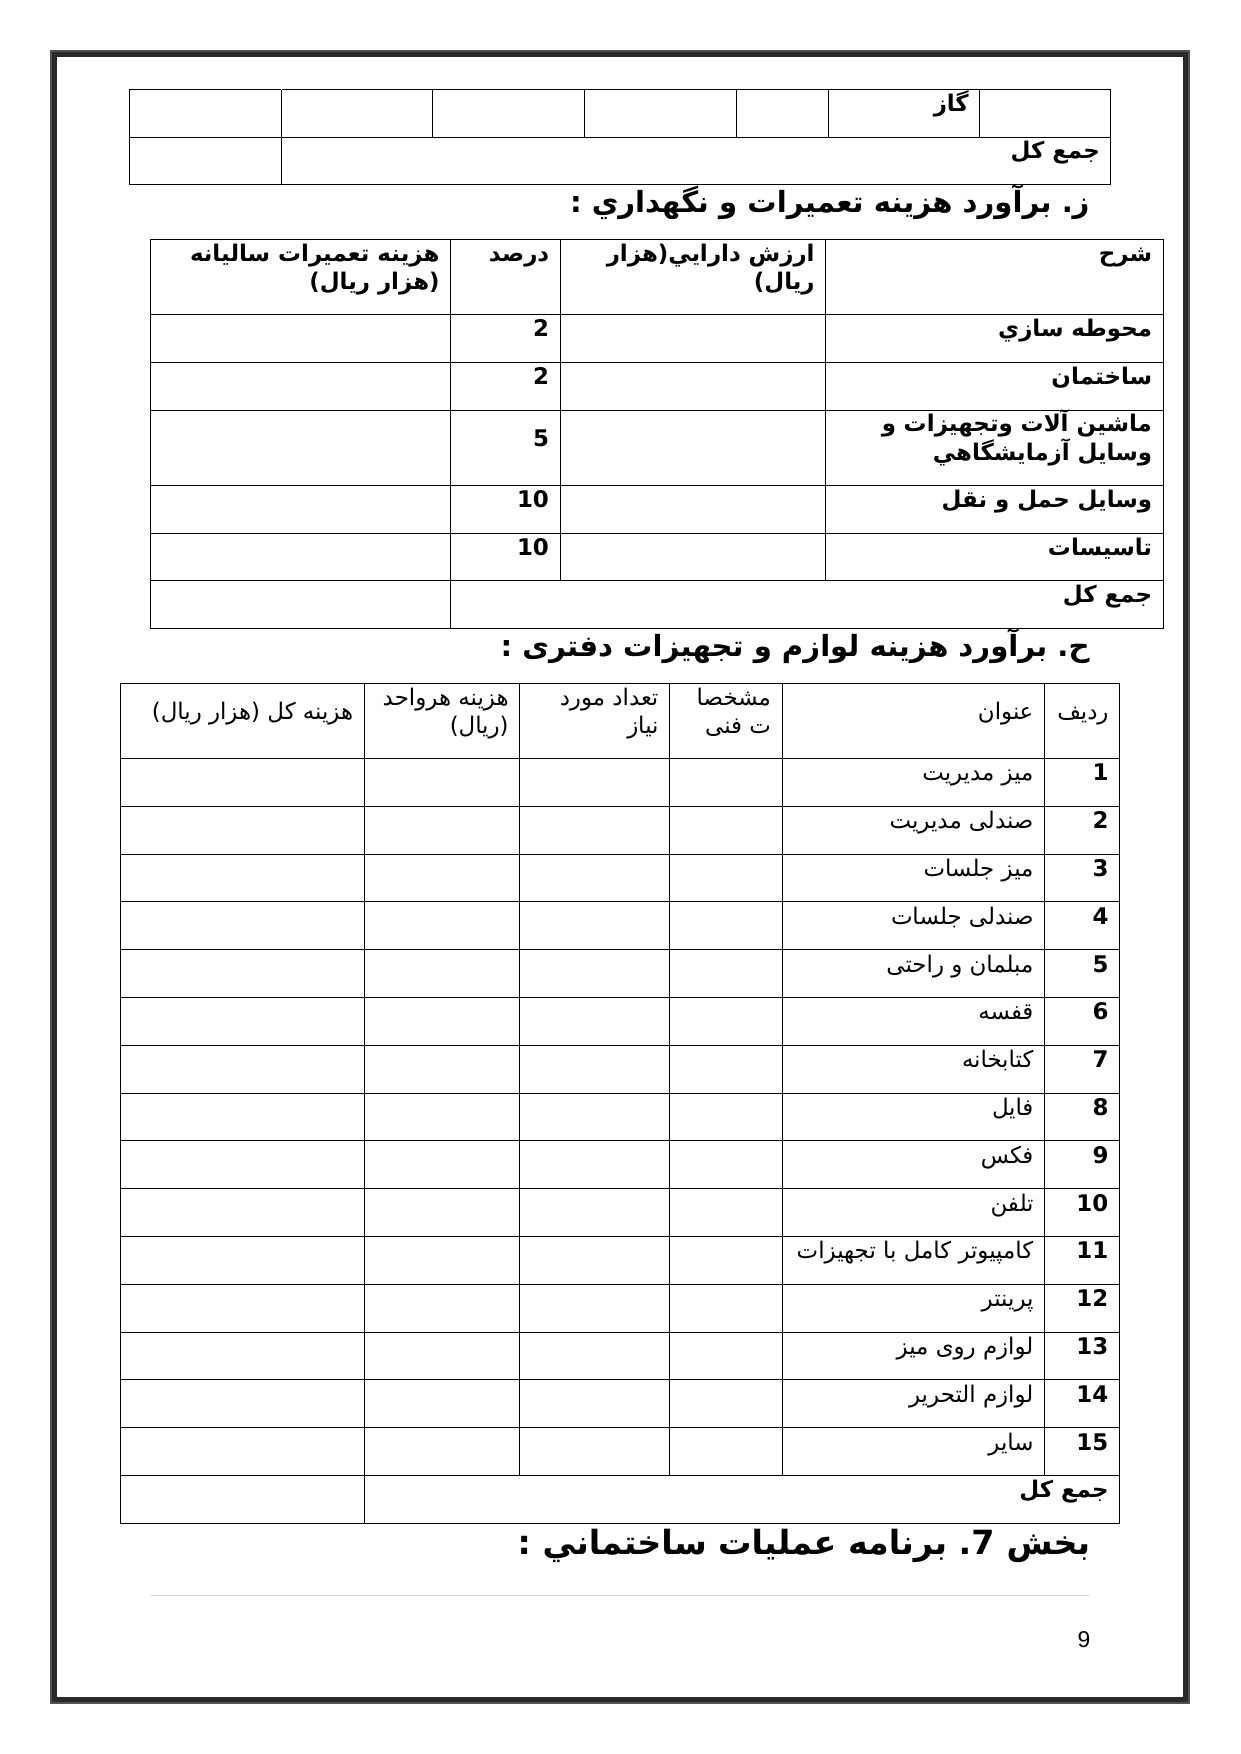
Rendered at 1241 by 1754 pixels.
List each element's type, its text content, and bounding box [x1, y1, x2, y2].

table_header عنوان [783, 684, 1044, 758]
table_cell 2 [451, 315, 560, 362]
table_header هزينه هرواحد (ريال) [365, 684, 519, 758]
table_cell [670, 950, 782, 997]
table_cell [520, 1094, 669, 1140]
table_cell فکس [783, 1141, 1044, 1188]
table_cell 12 [1045, 1285, 1119, 1332]
table_cell 11 [1045, 1237, 1119, 1284]
table_cell [151, 486, 450, 533]
table_cell [520, 1380, 669, 1427]
table_cell [121, 1237, 364, 1284]
table_cell سایر [783, 1428, 1044, 1475]
table_header درصد [451, 240, 560, 314]
table_cell صندلی مدیریت [783, 807, 1044, 853]
table_cell قفسه [783, 998, 1044, 1045]
table_cell [121, 759, 364, 806]
table_cell [151, 315, 450, 362]
table_cell مبلمان و راحتی [783, 950, 1044, 997]
table_cell 2 [451, 363, 560, 409]
table_cell 4 [1045, 902, 1119, 949]
table_header ارزش دارايي(هزار ريال) [561, 240, 825, 314]
table_cell محوطه سازي [826, 315, 1163, 362]
table_cell وسايل حمل و نقل [826, 486, 1163, 533]
table_cell [561, 411, 825, 485]
table_cell [365, 1237, 519, 1284]
table_cell [365, 1428, 519, 1475]
table_cell 14 [1045, 1380, 1119, 1427]
table_cell 1 [1045, 759, 1119, 806]
table_cell [151, 534, 450, 580]
table_cell جمع کل [365, 1476, 1119, 1523]
table_cell [151, 363, 450, 409]
table_cell [365, 998, 519, 1045]
table_cell [151, 411, 450, 485]
table_cell [670, 1046, 782, 1092]
table_cell [520, 1285, 669, 1332]
table_cell [130, 138, 281, 184]
table_cell 10 [451, 534, 560, 580]
table_cell [121, 1428, 364, 1475]
table_cell [365, 1333, 519, 1379]
table_cell ماشين آلات وتجهيزات و وسايل آزمايشگاهي [826, 411, 1163, 485]
table_cell [670, 902, 782, 949]
table_cell [121, 807, 364, 853]
table_cell گاز [829, 90, 979, 137]
table_cell تلفن [783, 1189, 1044, 1236]
table_cell لوازم التحریر [783, 1380, 1044, 1427]
table_cell [670, 855, 782, 901]
table_cell جمع کل [451, 581, 1163, 628]
table_cell [365, 1046, 519, 1092]
table_cell [121, 1141, 364, 1188]
table_cell [520, 759, 669, 806]
table_cell [121, 1094, 364, 1140]
table_cell [520, 1046, 669, 1092]
table_cell پرینتر [783, 1285, 1044, 1332]
table_cell جمع کل [282, 138, 1110, 184]
table_header رديف [1045, 684, 1119, 758]
table_cell [670, 998, 782, 1045]
table_cell تاسيسات [826, 534, 1163, 580]
table_cell [365, 807, 519, 853]
table_cell [121, 1333, 364, 1379]
table_header شرح [826, 240, 1163, 314]
table_cell [121, 1046, 364, 1092]
table_cell [670, 759, 782, 806]
table_cell [561, 486, 825, 533]
table_cell [670, 1285, 782, 1332]
table_cell [365, 1285, 519, 1332]
table_cell [561, 315, 825, 362]
table_cell [670, 1333, 782, 1379]
table_cell [121, 1189, 364, 1236]
table_cell [561, 534, 825, 580]
table_cell ساختمان [826, 363, 1163, 409]
table_cell [121, 1476, 364, 1523]
table_cell [365, 855, 519, 901]
table_cell [670, 807, 782, 853]
table_cell صندلی جلسات [783, 902, 1044, 949]
table_cell [520, 1333, 669, 1379]
table_cell 2 [1045, 807, 1119, 853]
table_cell 5 [1045, 950, 1119, 997]
table_cell کتابخانه [783, 1046, 1044, 1092]
table_cell 8 [1045, 1094, 1119, 1140]
table_cell میز جلسات [783, 855, 1044, 901]
table_cell [121, 902, 364, 949]
table_header مشخصات فنی [670, 684, 782, 758]
table_cell 10 [451, 486, 560, 533]
table_cell فایل [783, 1094, 1044, 1140]
text ز. برآورد هزينه تعميرات و نگهداري : [150, 185, 1090, 219]
table_cell [520, 1189, 669, 1236]
table_cell [365, 1094, 519, 1140]
table_cell [670, 1094, 782, 1140]
table_cell [670, 1237, 782, 1284]
table_cell 7 [1045, 1046, 1119, 1092]
table_cell [520, 902, 669, 949]
table_cell [585, 90, 736, 137]
table_cell [433, 90, 584, 137]
table_cell [282, 90, 432, 137]
table_cell 15 [1045, 1428, 1119, 1475]
table_cell [121, 950, 364, 997]
table_cell [520, 807, 669, 853]
text بخش 7. برنامه عمليات ساختماني : [150, 1524, 1090, 1563]
table_cell [670, 1189, 782, 1236]
table_cell [121, 998, 364, 1045]
table_cell [365, 902, 519, 949]
table_cell [520, 1237, 669, 1284]
table_cell کامپیوتر کامل با تجهیزات [783, 1237, 1044, 1284]
table_cell لوازم روی میز [783, 1333, 1044, 1379]
table_cell 5 [451, 411, 560, 485]
table_cell [561, 363, 825, 409]
table_header هزينه تعميرات ساليانه (هزار ريال) [151, 240, 450, 314]
table_cell [520, 855, 669, 901]
table_cell [365, 1189, 519, 1236]
table_cell [365, 1141, 519, 1188]
table_cell 3 [1045, 855, 1119, 901]
table_cell [520, 998, 669, 1045]
table_cell [365, 950, 519, 997]
table_cell [365, 1380, 519, 1427]
table_cell [670, 1380, 782, 1427]
table_cell [520, 950, 669, 997]
table_header تعداد مورد نیاز [520, 684, 669, 758]
table_cell [121, 855, 364, 901]
table_header هزينه کل (هزار ريال) [121, 684, 364, 758]
table_cell [670, 1428, 782, 1475]
table_cell [520, 1141, 669, 1188]
table_cell میز مدیریت [783, 759, 1044, 806]
table_cell [365, 759, 519, 806]
text ح. برآورد هزينه لوازم و تجهیزات دفتری : [150, 629, 1090, 663]
table_cell 9 [1045, 1141, 1119, 1188]
table_cell [121, 1380, 364, 1427]
table_cell [737, 90, 828, 137]
table_cell 13 [1045, 1333, 1119, 1379]
table_cell 6 [1045, 998, 1119, 1045]
table_cell [670, 1141, 782, 1188]
table_cell [130, 90, 281, 137]
table_cell [151, 581, 450, 628]
table_cell [121, 1285, 364, 1332]
table_cell [520, 1428, 669, 1475]
table_cell 10 [1045, 1189, 1119, 1236]
